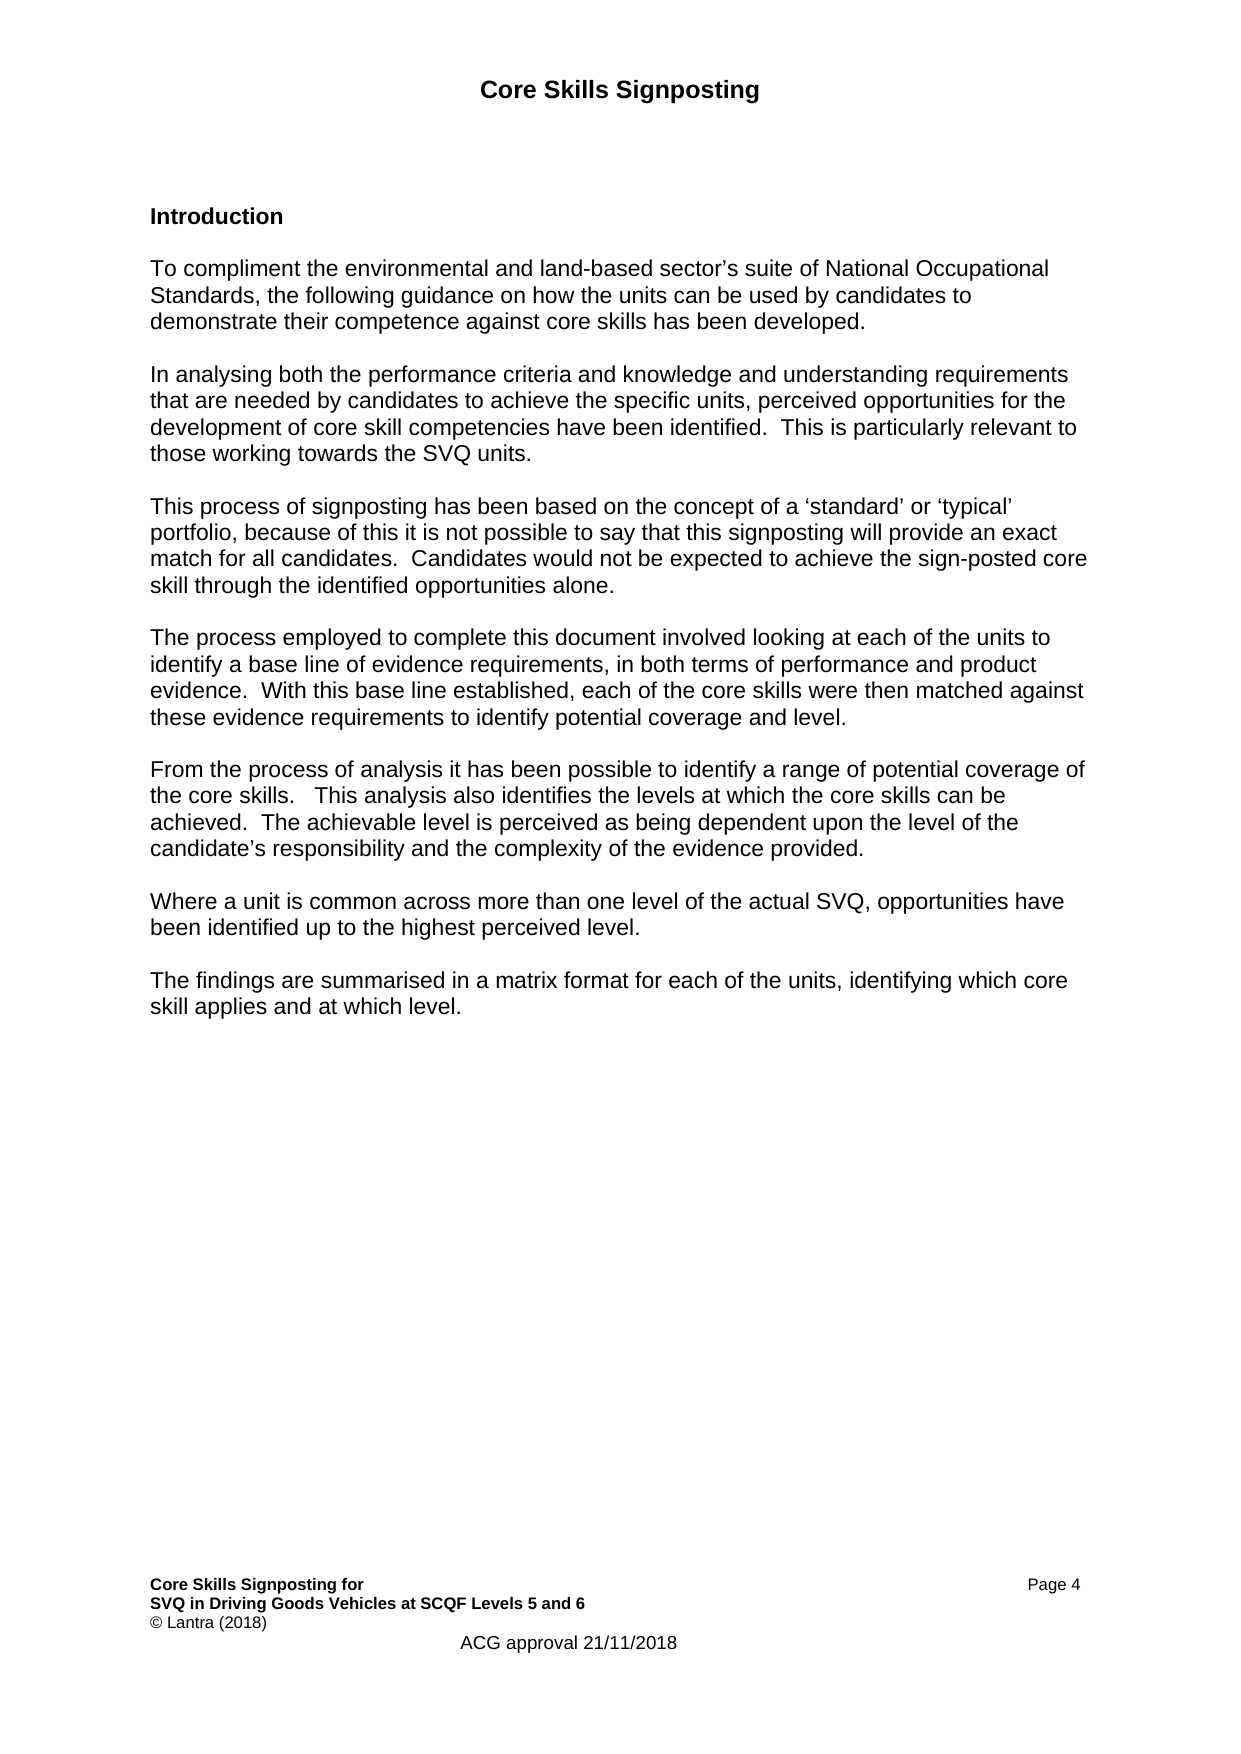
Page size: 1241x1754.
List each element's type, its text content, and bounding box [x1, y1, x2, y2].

text From the process of analysis it has been possible to identify a range of potential coverage of the core skills. This analysis also identifies the levels at which the core skills can be achieved. The achievable level is perceived as being dependent upon the level of the candidate’s responsibility and the complexity of the evidence provided. [150, 756, 1090, 862]
text In analysing both the performance criteria and knowledge and understanding requirements that are needed by candidates to achieve the specific units, perceived opportunities for the development of core skill competencies have been identified. This is particularly relevant to those working towards the SVQ units. [150, 361, 1090, 466]
subtitle Introduction [150, 203, 1090, 229]
text The process employed to complete this document involved looking at each of the units to identify a base line of evidence requirements, in both terms of performance and product evidence. With this base line established, each of the core skills were then matched against these evidence requirements to identify potential coverage and level. [150, 624, 1090, 730]
text Where a unit is common across more than one level of the actual SVQ, opportunities have been identified up to the highest perceived level. [150, 888, 1090, 941]
text This process of signposting has been based on the concept of a ‘standard’ or ‘typical’ portfolio, because of this it is not possible to say that this signposting will provide an exact match for all candidates. Candidates would not be expected to achieve the sign-posted core skill through the identified opportunities alone. [150, 493, 1090, 598]
text To compliment the environmental and land-based sector’s suite of National Occupational Standards, the following guidance on how the units can be used by candidates to demonstrate their competence against core skills has been developed. [150, 255, 1090, 334]
text The findings are summarised in a matrix format for each of the units, identifying which core skill applies and at which level. [150, 967, 1090, 1020]
